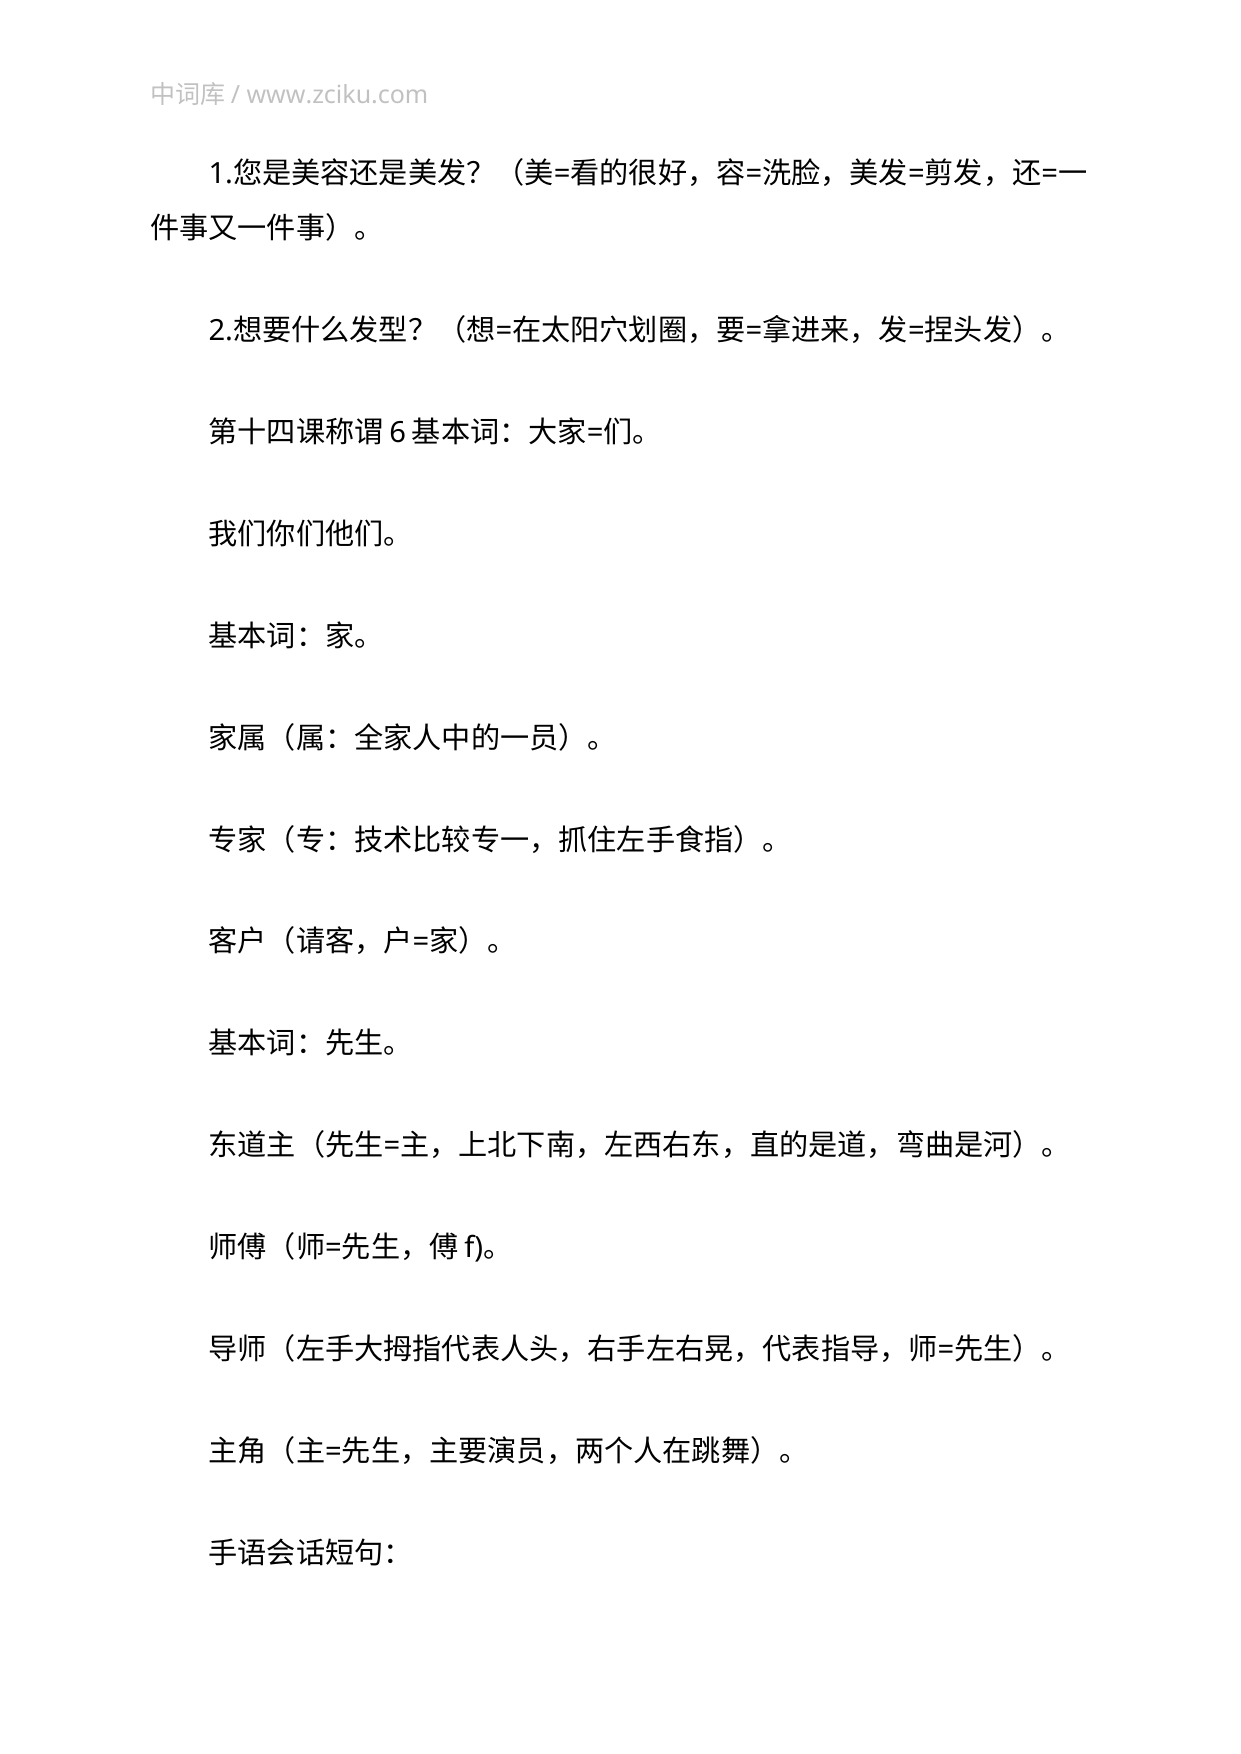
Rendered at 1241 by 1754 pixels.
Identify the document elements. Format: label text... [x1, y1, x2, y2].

text 东道主（先生=主，上北下南，左西右东，直的是道，弯曲是河）。 [150, 1122, 1090, 1164]
text 基本词：先生。 [150, 1020, 1090, 1062]
text 手语会话短句： [150, 1529, 1090, 1572]
text 我们你们他们。 [150, 511, 1090, 553]
text 主角（主=先生，主要演员，两个人在跳舞）。 [150, 1427, 1090, 1470]
text 1.您是美容还是美发？（美=看的很好，容=洗脸，美发=剪发，还=一件事又一件事）。 [150, 150, 1090, 247]
text 家属（属：全家人中的一员）。 [150, 714, 1090, 757]
text 客户（请客，户=家）。 [150, 918, 1090, 960]
text 专家（专：技术比较专一，抓住左手食指）。 [150, 816, 1090, 858]
text 导师（左手大拇指代表人头，右手左右晃，代表指导，师=先生）。 [150, 1326, 1090, 1368]
text 师傅（师=先生，傅f)。 [150, 1223, 1090, 1266]
text 基本词：家。 [150, 612, 1090, 655]
text 2.想要什么发型？（想=在太阳穴划圈，要=拿进来，发=捏头发）。 [150, 307, 1090, 349]
text 第十四课称谓6基本词：大家=们。 [150, 409, 1090, 451]
